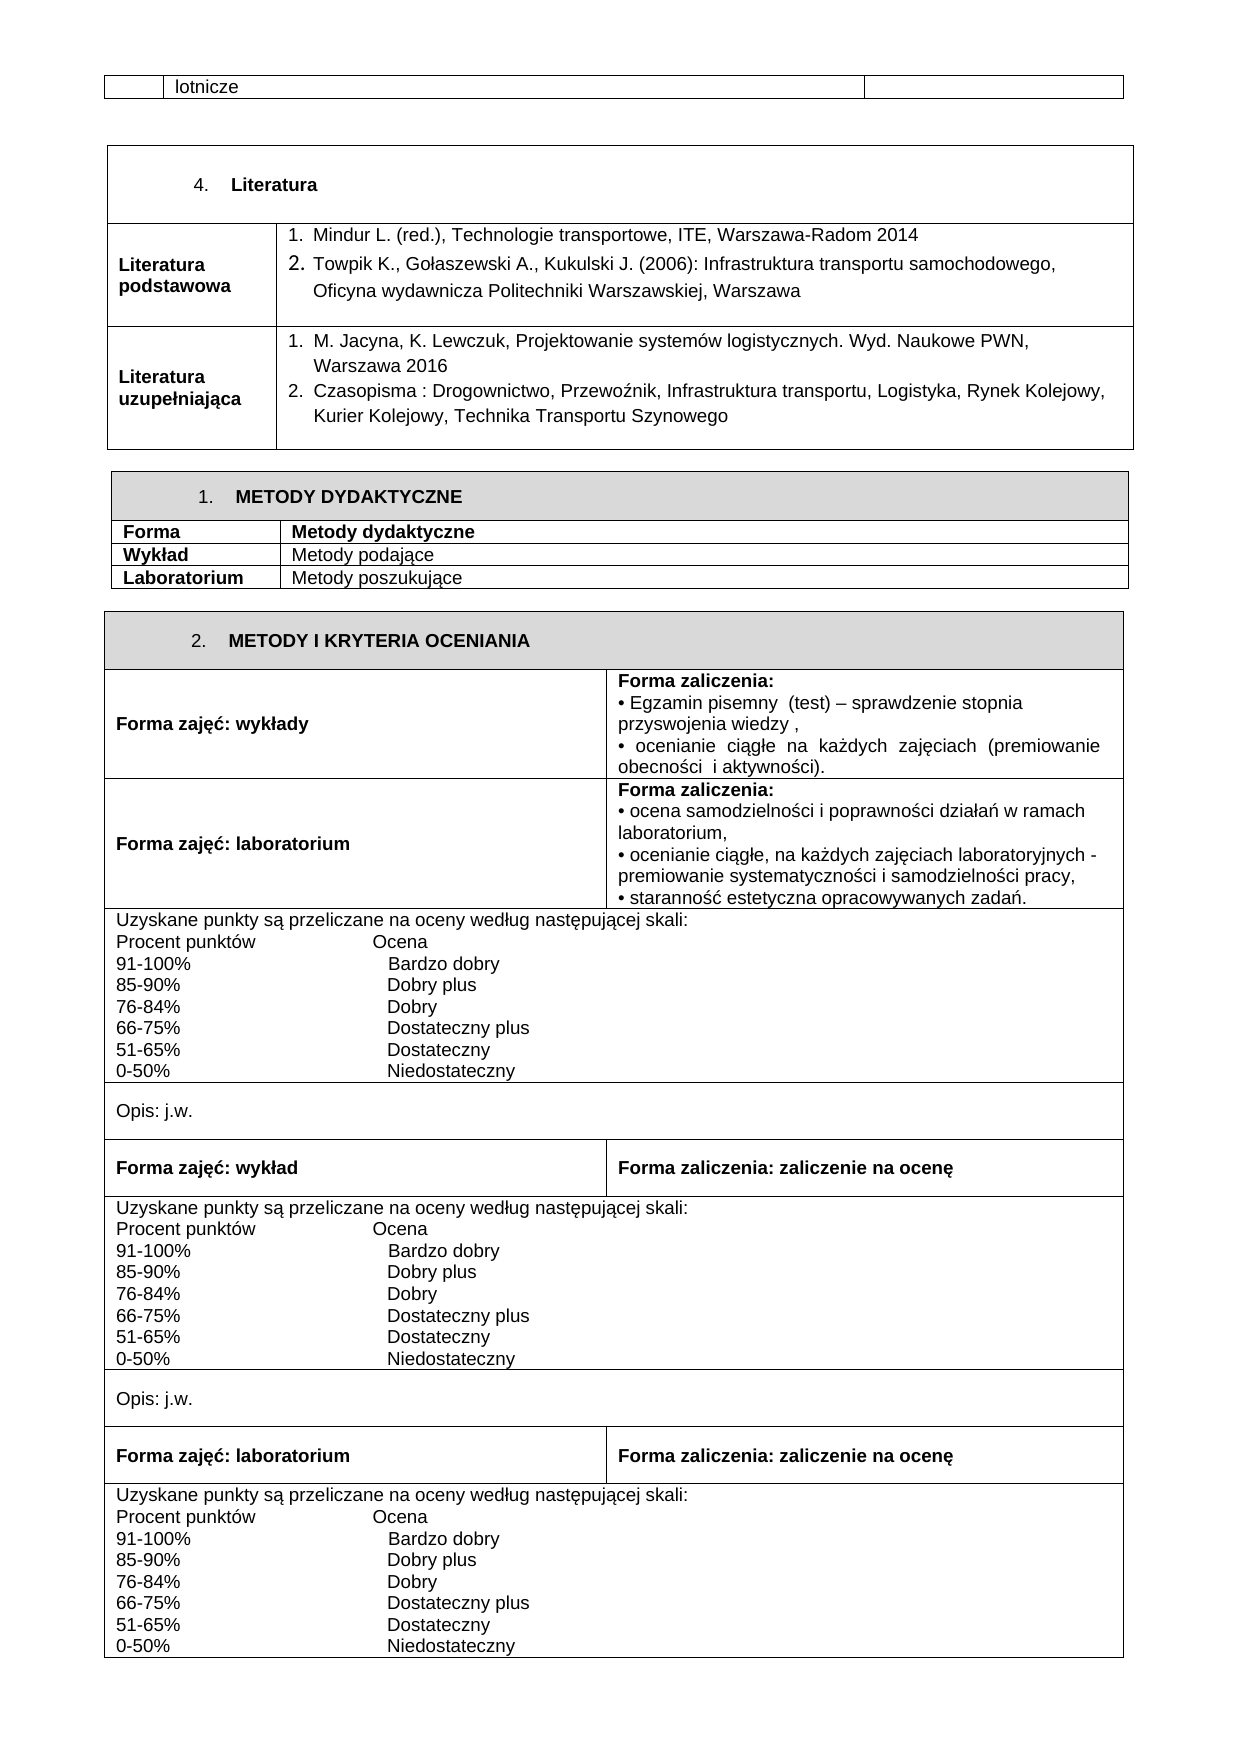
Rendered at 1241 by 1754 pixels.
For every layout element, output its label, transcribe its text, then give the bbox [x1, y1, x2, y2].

table_cell Forma zajęć: laboratorium [105, 779, 606, 908]
table_cell Uzyskane punkty są przeliczane na oceny według następującej skali: Procent punktów Ocena 91-100% Bardzo dobry 85-90% Dobry plus 76-84% Dobry 66-75% Dostateczny plus 51-65% Dostateczny 0-50% Niedostateczny [105, 1484, 1123, 1657]
table_cell Uzyskane punkty są przeliczane na oceny według następującej skali: Procent punktów Ocena 91-100% Bardzo dobry 85-90% Dobry plus 76-84% Dobry 66-75% Dostateczny plus 51-65% Dostateczny 0-50% Niedostateczny [105, 909, 1123, 1082]
table_cell Metody poszukujące [281, 566, 1128, 588]
table_cell Opis: j.w. [105, 1083, 1123, 1139]
table_cell Forma zaliczenia: zaliczenie na ocenę [607, 1140, 1123, 1196]
table_header METODY I KRYTERIA OCENIANIA [105, 612, 1123, 669]
table_cell Opis: j.w. [105, 1370, 1123, 1426]
table_cell Uzyskane punkty są przeliczane na oceny według następującej skali: Procent punktów Ocena 91-100% Bardzo dobry 85-90% Dobry plus 76-84% Dobry 66-75% Dostateczny plus 51-65% Dostateczny 0-50% Niedostateczny [105, 1197, 1123, 1369]
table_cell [164, 76, 864, 98]
table_cell Wykład [112, 544, 280, 565]
table_cell Forma zajęć: wykład [105, 1140, 606, 1196]
table_cell M. Jacyna, K. Lewczuk, Projektowanie systemów logistycznych. Wyd. Naukowe PWN, Warszawa 2016 Czasopisma : Drogownictwo, Przewoźnik, Infrastruktura transportu, Logistyka, Rynek Kolejowy, Kurier Kolejowy, Technika Transportu Szynowego [277, 327, 1133, 449]
table_cell Forma zajęć: laboratorium [105, 1427, 606, 1483]
table_cell Mindur L. (red.), Technologie transportowe, ITE, Warszawa-Radom 2014 Towpik K., Gołaszewski A., Kukulski J. (2006): Infrastruktura transportu samochodowego, Oficyna wydawnicza Politechniki Warszawskiej, Warszawa [277, 224, 1133, 326]
table_cell Metody dydaktyczne [281, 521, 1128, 543]
table_cell 5 [105, 76, 163, 98]
table_header Literatura [108, 146, 1133, 223]
table_cell Forma zajęć: wykłady [105, 670, 606, 778]
table_cell Laboratorium [112, 566, 280, 588]
table_cell Literatura podstawowa [108, 224, 276, 326]
table_cell 3 [865, 76, 1123, 98]
table_cell Forma zaliczenia: zaliczenie na ocenę [607, 1427, 1123, 1483]
table_cell Metody podające [281, 544, 1128, 565]
table_header METODY DYDAKTYCZNE [112, 472, 1128, 520]
table_cell Forma zaliczenia: • ocena samodzielności i poprawności działań w ramach laboratorium, • ocenianie ciągłe, na każdych zajęciach laboratoryjnych - premiowanie systematyczności i samodzielności pracy, • staranność estetyczna opracowywanych zadań. [607, 779, 1123, 908]
table_cell Forma zaliczenia: • Egzamin pisemny (test) – sprawdzenie stopnia przyswojenia wiedzy , • ocenianie ciągłe na każdych zajęciach (premiowanie obecności i aktywności). [607, 670, 1123, 778]
table_cell Forma [112, 521, 280, 543]
table_cell Literatura uzupełniająca [108, 327, 276, 449]
